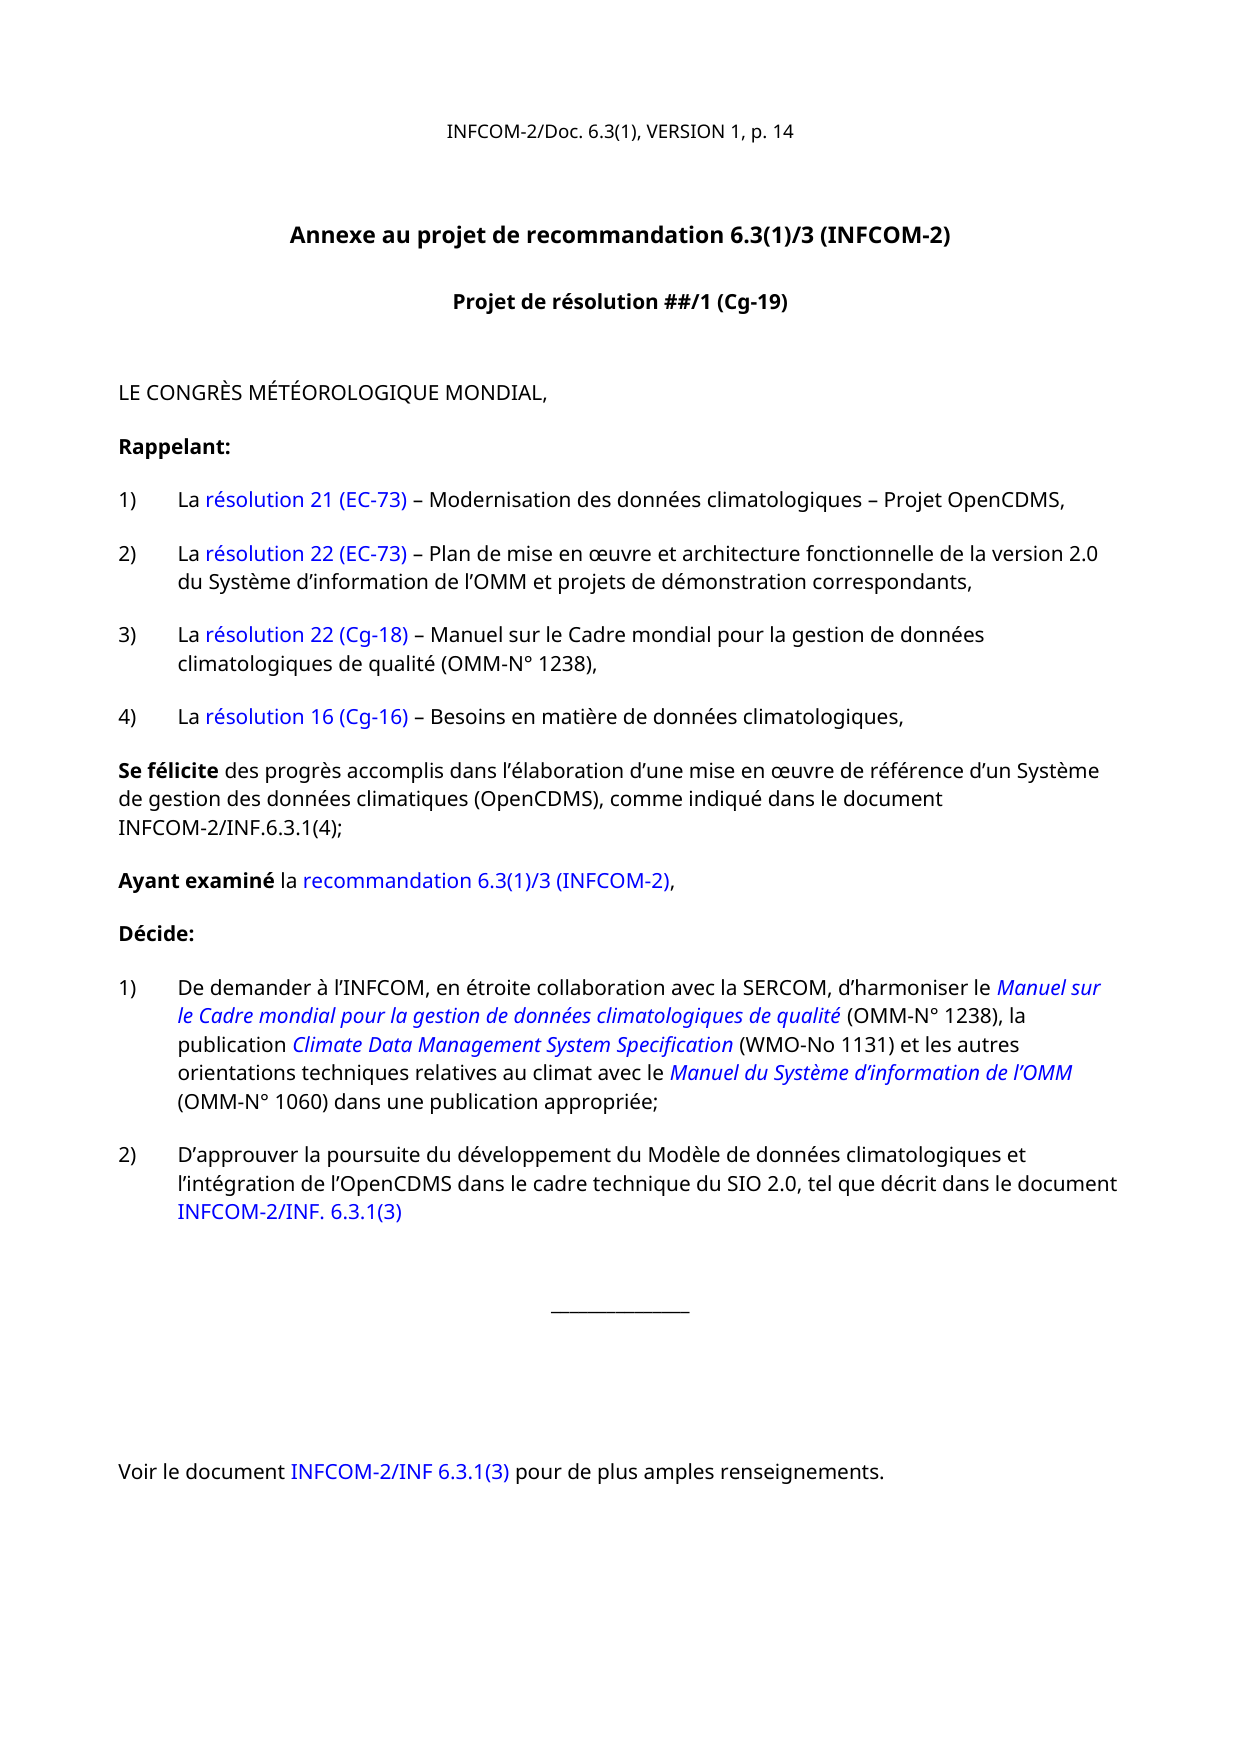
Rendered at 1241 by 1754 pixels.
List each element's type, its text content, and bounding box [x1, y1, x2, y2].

text Ayant examiné la recommandation 6.3(1)/3 (INFCOM-2), [118, 866, 1122, 894]
text 3) La résolution 22 (Cg-18) – Manuel sur le Cadre mondial pour la gestion de données climatologiques de qualité (OMM-N° 1238), [118, 621, 1122, 677]
text _______________ [118, 1288, 1122, 1316]
text LE CONGRÈS MÉTÉOROLOGIQUE MONDIAL, [118, 378, 1122, 407]
text 1) La résolution 21 (EC-73) – Modernisation des données climatologiques – Projet OpenCDMS, [118, 485, 1122, 514]
text Voir le document INFCOM-2/INF 6.3.1(3) pour de plus amples renseignements. [118, 1457, 1122, 1486]
text Se félicite des progrès accomplis dans l’élaboration d’une mise en œuvre de référence d’un Système de gestion des données climatiques (OpenCDMS), comme indiqué dans le document INFCOM-2/INF.6.3.1(4); [118, 756, 1122, 841]
text 4) La résolution 16 (Cg-16) – Besoins en matière de données climatologiques, [118, 702, 1122, 731]
text Décide: [118, 919, 1122, 948]
text 2) La résolution 22 (EC-73) – Plan de mise en œuvre et architecture fonctionnelle de la version 2.0 du Système d’information de l’OMM et projets de démonstration correspondants, [118, 539, 1122, 596]
subtitle Annexe au projet de recommandation 6.3(1)/3 (INFCOM-2) [118, 219, 1122, 250]
text 2) D’approuver la poursuite du développement du Modèle de données climatologiques et l’intégration de l’OpenCDMS dans le cadre technique du SIO 2.0, tel que décrit dans le document INFCOM-2/INF. 6.3.1(3) [118, 1140, 1122, 1226]
text 1) De demander à l’INFCOM, en étroite collaboration avec la SERCOM, d’harmoniser le Manuel sur le Cadre mondial pour la gestion de données climatologiques de qualité (OMM-N° 1238), la publication Climate Data Management System Specification (WMO-No 1131) et les autres orientations techniques relatives au climat avec le Manuel du Système d’information de l’OMM (OMM-N° 1060) dans une publication appropriée; [118, 973, 1122, 1115]
text Projet de résolution ##/1 (Cg-19) [118, 287, 1122, 316]
text Rappelant: [118, 432, 1122, 460]
